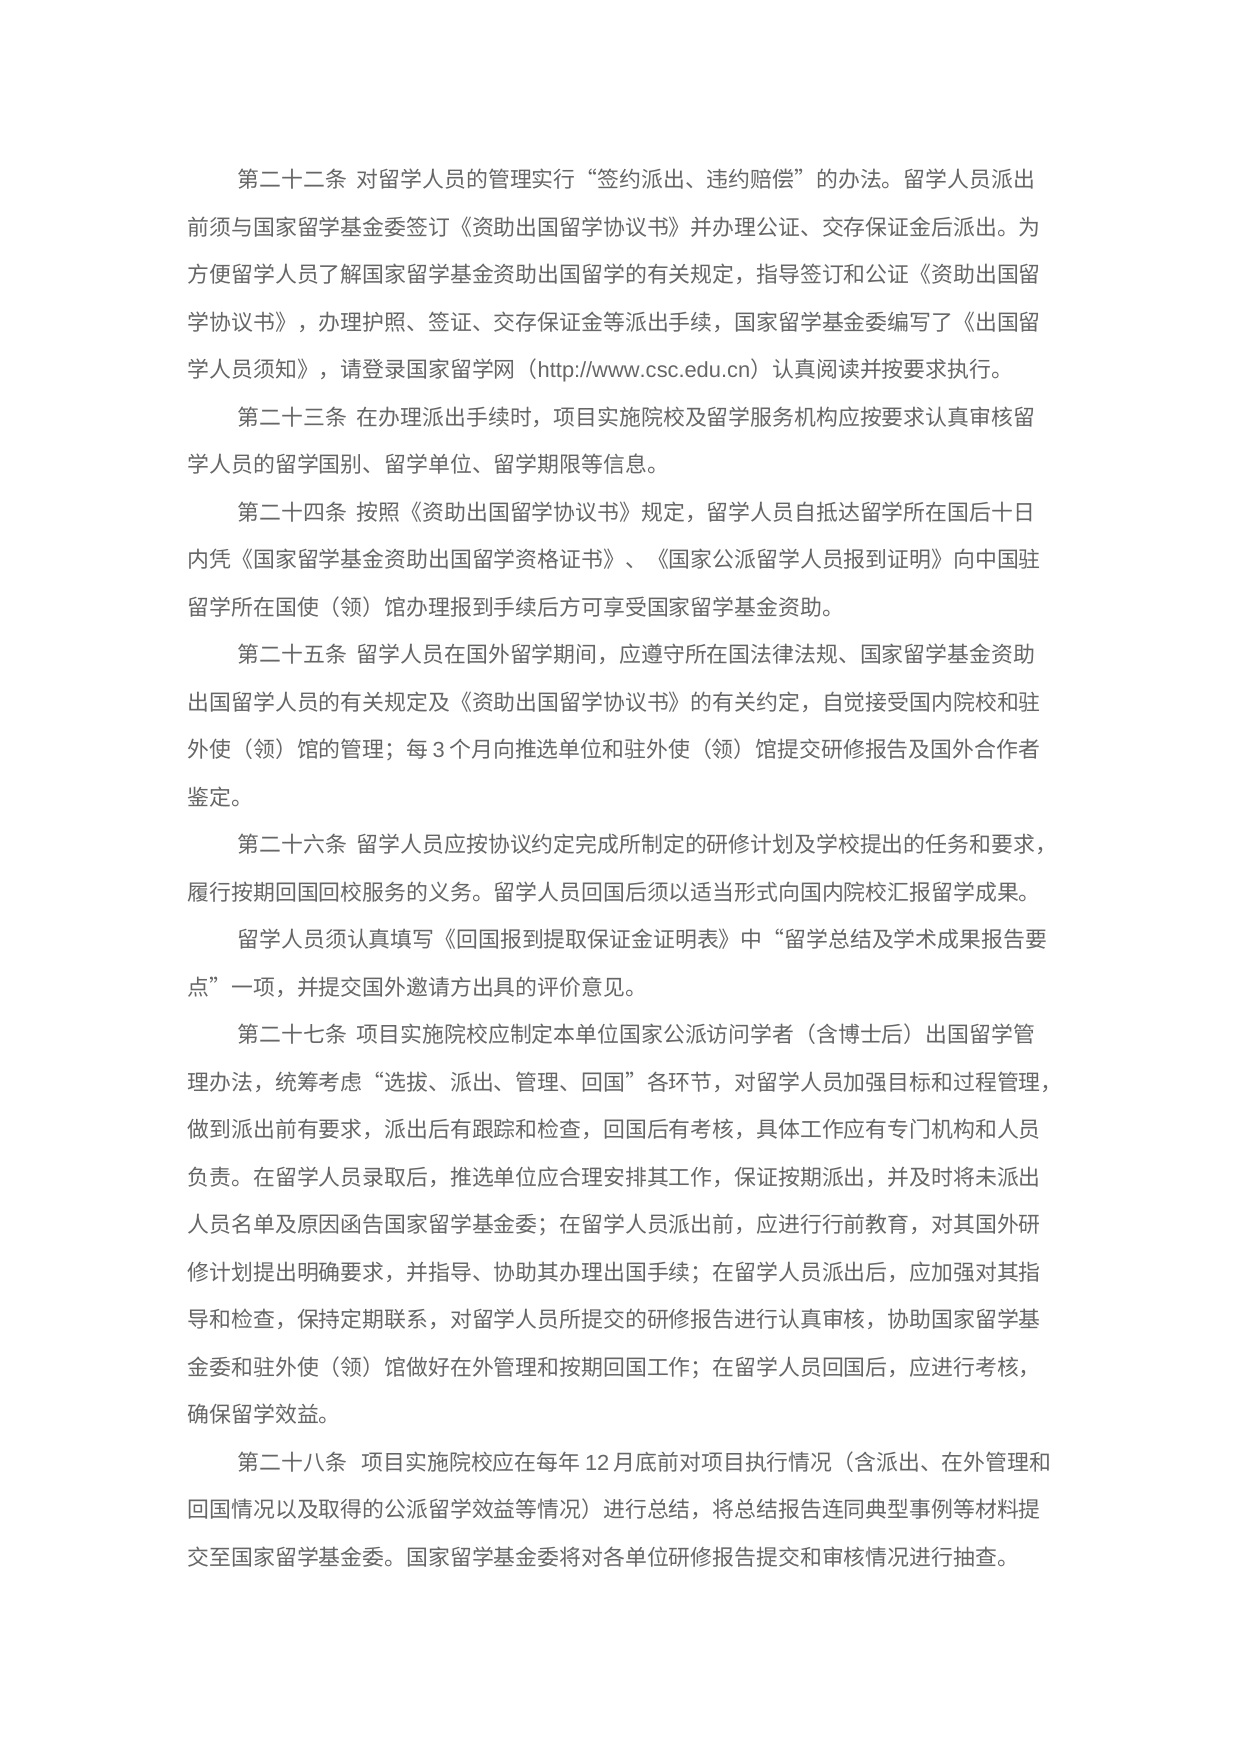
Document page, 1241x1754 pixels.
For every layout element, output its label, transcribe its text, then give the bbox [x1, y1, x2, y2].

text 第二十三条 在办理派出手续时，项目实施院校及留学服务机构应按要求认真审核留学人员的留学国别、留学单位、留学期限等信息。 [187, 399, 1053, 479]
text 第二十六条 留学人员应按协议约定完成所制定的研修计划及学校提出的任务和要求，履行按期回国回校服务的义务。留学人员回国后须以适当形式向国内院校汇报留学成果。 [187, 827, 1053, 906]
text 第二十八条 项目实施院校应在每年12月底前对项目执行情况（含派出、在外管理和回国情况以及取得的公派留学效益等情况）进行总结，将总结报告连同典型事例等材料提交至国家留学基金委。国家留学基金委将对各单位研修报告提交和审核情况进行抽查。 [187, 1444, 1053, 1571]
text 第二十四条 按照《资助出国留学协议书》规定，留学人员自抵达留学所在国后十日内凭《国家留学基金资助出国留学资格证书》、《国家公派留学人员报到证明》向中国驻留学所在国使（领）馆办理报到手续后方可享受国家留学基金资助。 [187, 494, 1053, 621]
text 第二十二条 对留学人员的管理实行“签约派出、违约赔偿”的办法。留学人员派出前须与国家留学基金委签订《资助出国留学协议书》并办理公证、交存保证金后派出。为方便留学人员了解国家留学基金资助出国留学的有关规定，指导签订和公证《资助出国留学协议书》，办理护照、签证、交存保证金等派出手续，国家留学基金委编写了《出国留学人员须知》，请登录国家留学网（http://www.csc.edu.cn）认真阅读并按要求执行。 [187, 162, 1053, 384]
text 第二十七条 项目实施院校应制定本单位国家公派访问学者（含博士后）出国留学管理办法，统筹考虑“选拔、派出、管理、回国”各环节，对留学人员加强目标和过程管理，做到派出前有要求，派出后有跟踪和检查，回国后有考核，具体工作应有专门机构和人员负责。在留学人员录取后，推选单位应合理安排其工作，保证按期派出，并及时将未派出人员名单及原因函告国家留学基金委；在留学人员派出前，应进行行前教育，对其国外研修计划提出明确要求，并指导、协助其办理出国手续；在留学人员派出后，应加强对其指导和检查，保持定期联系，对留学人员所提交的研修报告进行认真审核，协助国家留学基金委和驻外使（领）馆做好在外管理和按期回国工作；在留学人员回国后，应进行考核，确保留学效益。 [187, 1017, 1053, 1429]
text 第二十五条 留学人员在国外留学期间，应遵守所在国法律法规、国家留学基金资助出国留学人员的有关规定及《资助出国留学协议书》的有关约定，自觉接受国内院校和驻外使（领）馆的管理；每3个月向推选单位和驻外使（领）馆提交研修报告及国外合作者鉴定。 [187, 637, 1053, 811]
text 留学人员须认真填写《回国报到提取保证金证明表》中“留学总结及学术成果报告要点”一项，并提交国外邀请方出具的评价意见。 [187, 922, 1053, 1001]
